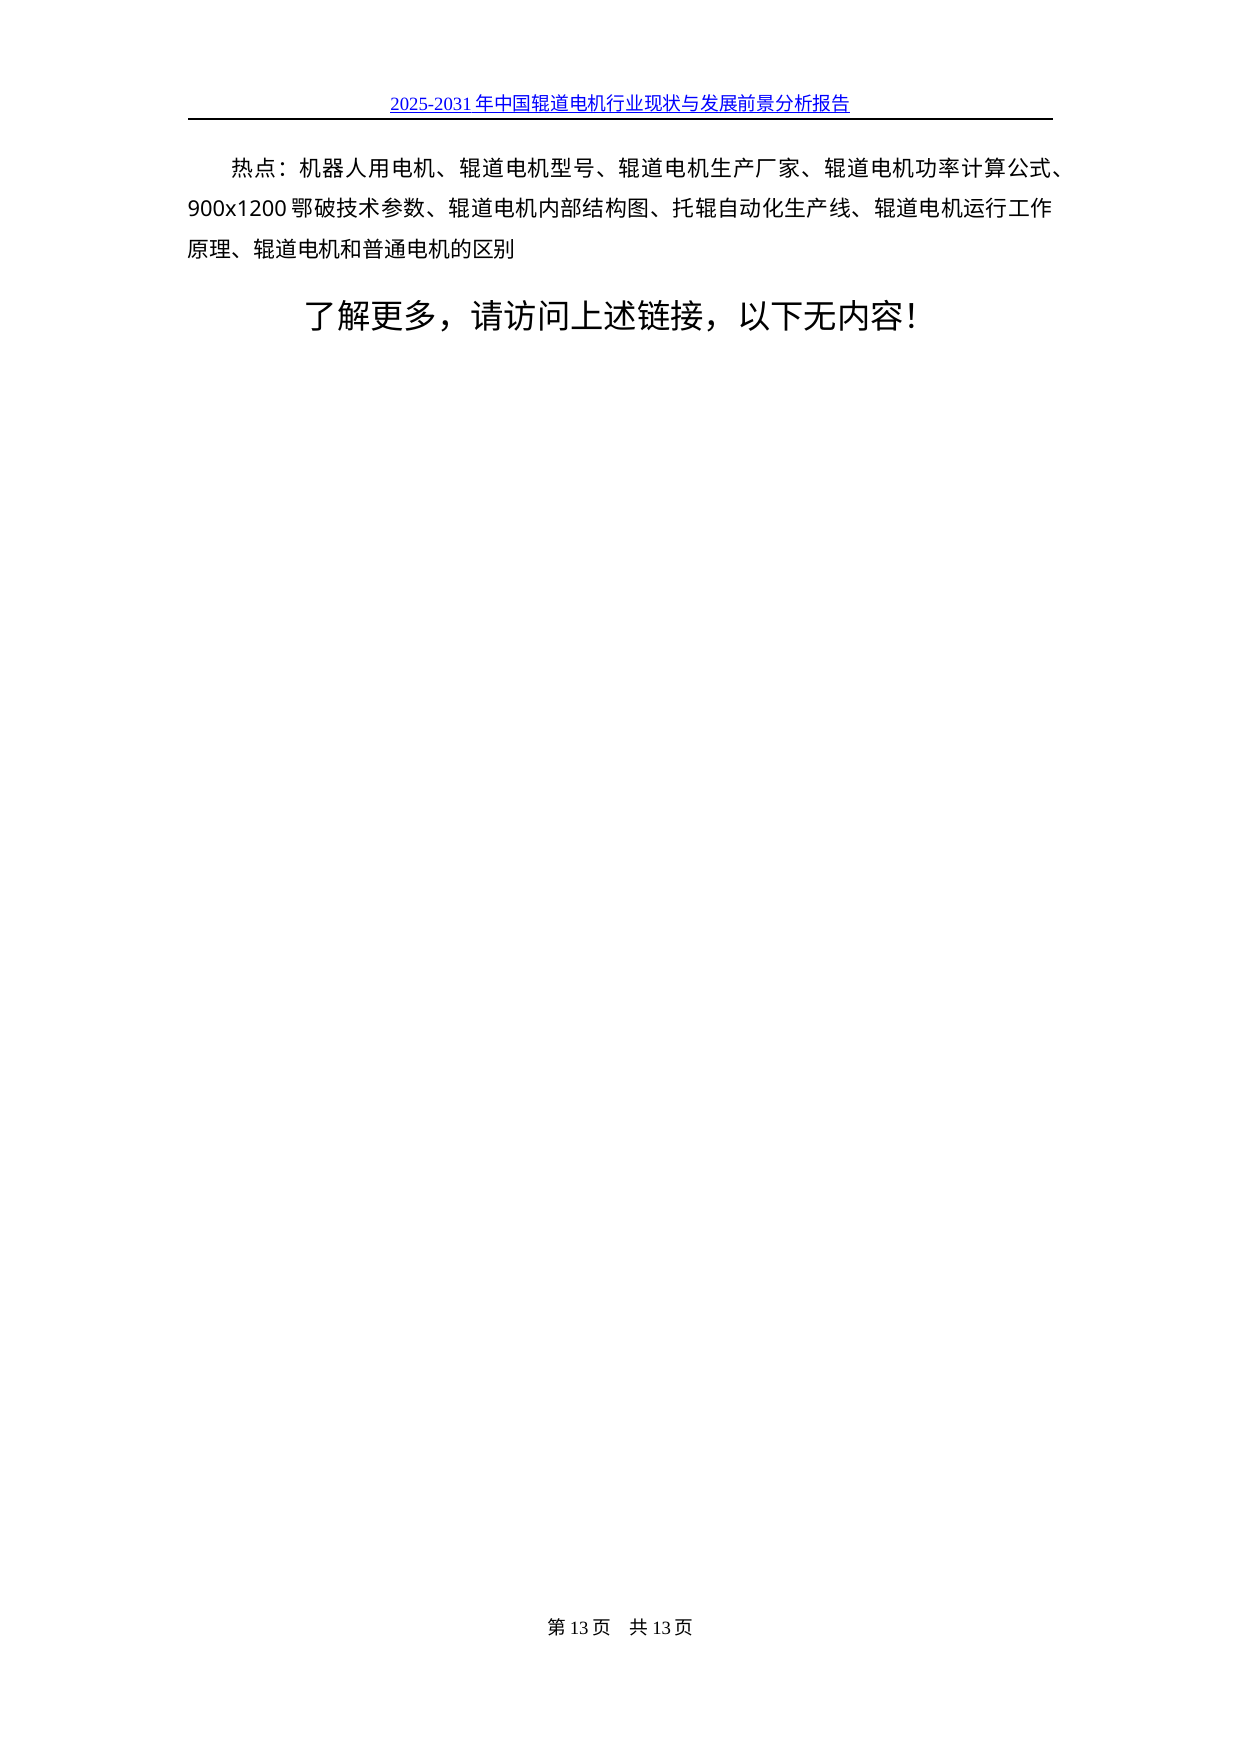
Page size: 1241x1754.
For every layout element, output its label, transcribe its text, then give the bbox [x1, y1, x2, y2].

text 热点：机器人用电机、辊道电机型号、辊道电机生产厂家、辊道电机功率计算公式、900x1200鄂破技术参数、辊道电机内部结构图、托辊自动化生产线、辊道电机运行工作原理、辊道电机和普通电机的区别 [187, 150, 1053, 264]
title 了解更多，请访问上述链接，以下无内容！ [187, 282, 1053, 347]
